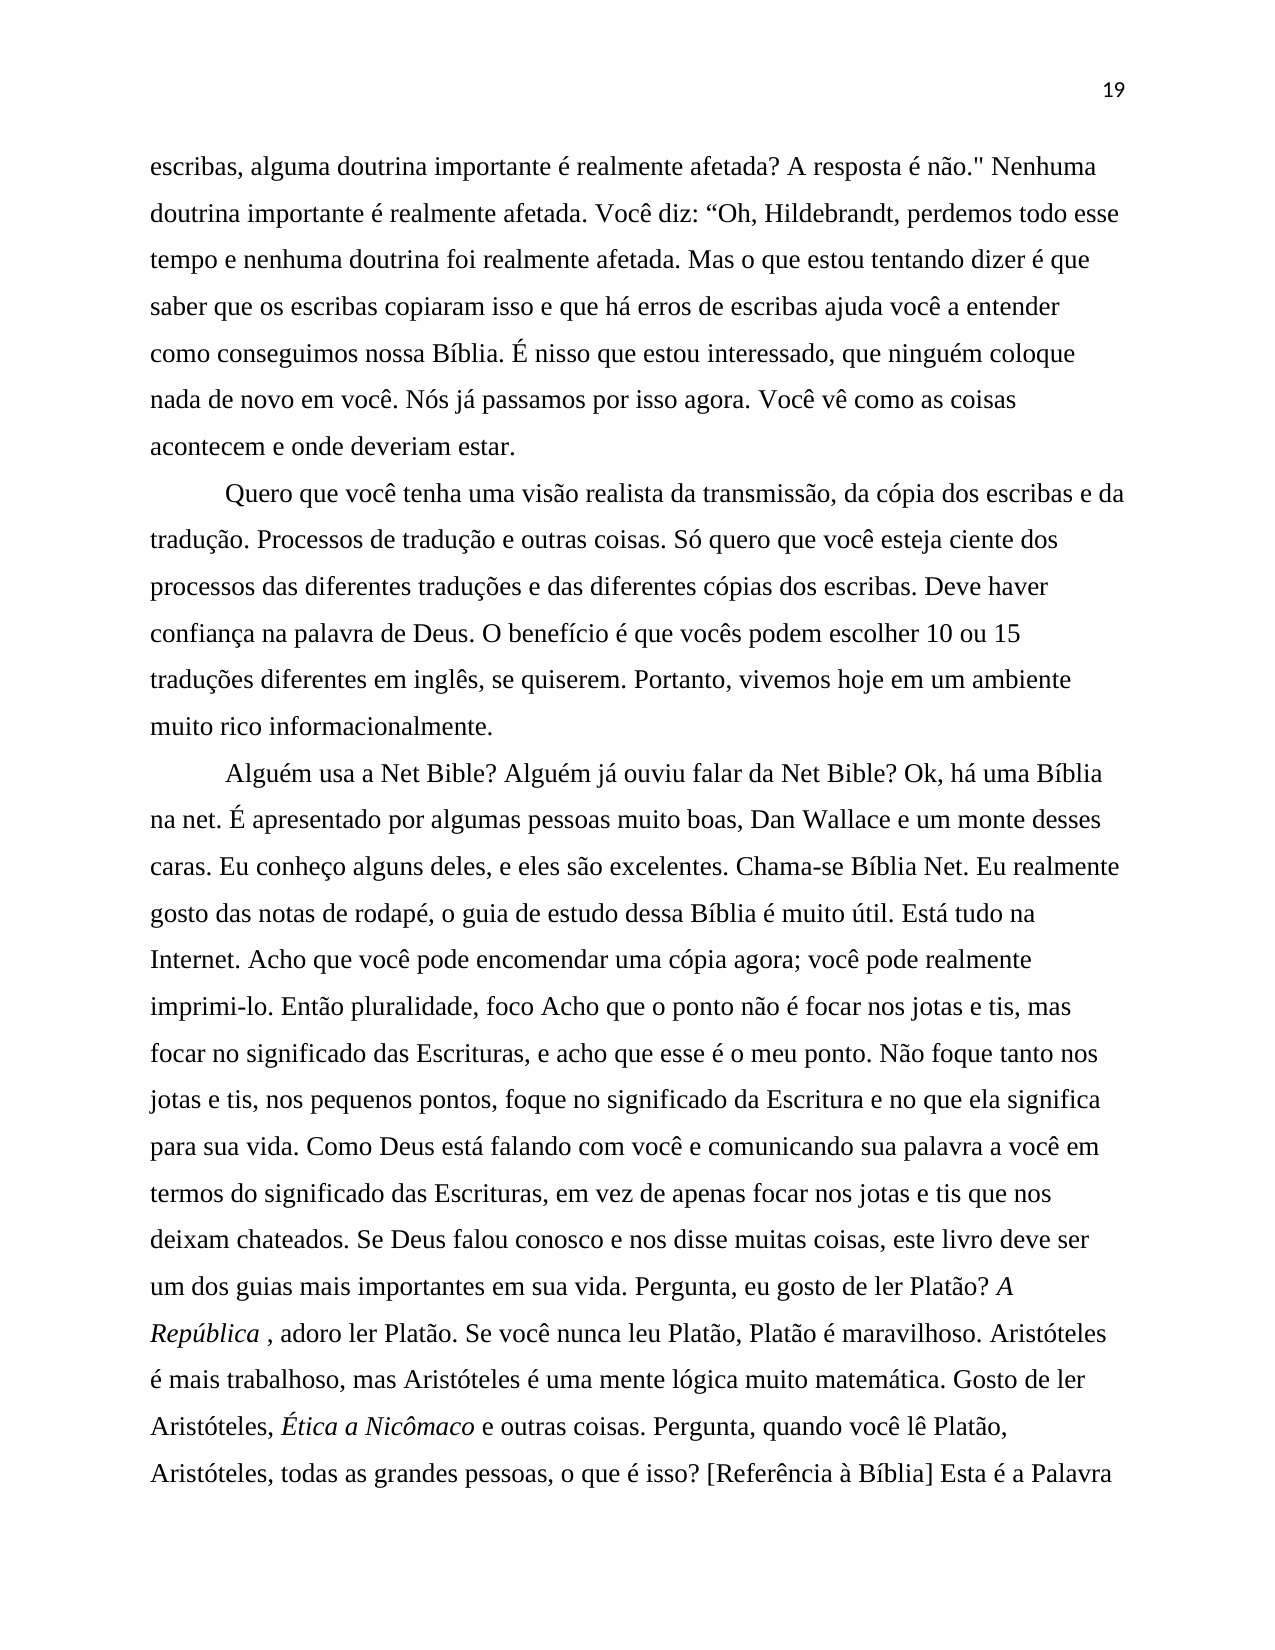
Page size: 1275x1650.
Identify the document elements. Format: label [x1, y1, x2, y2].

text [150, 150, 1125, 1488]
